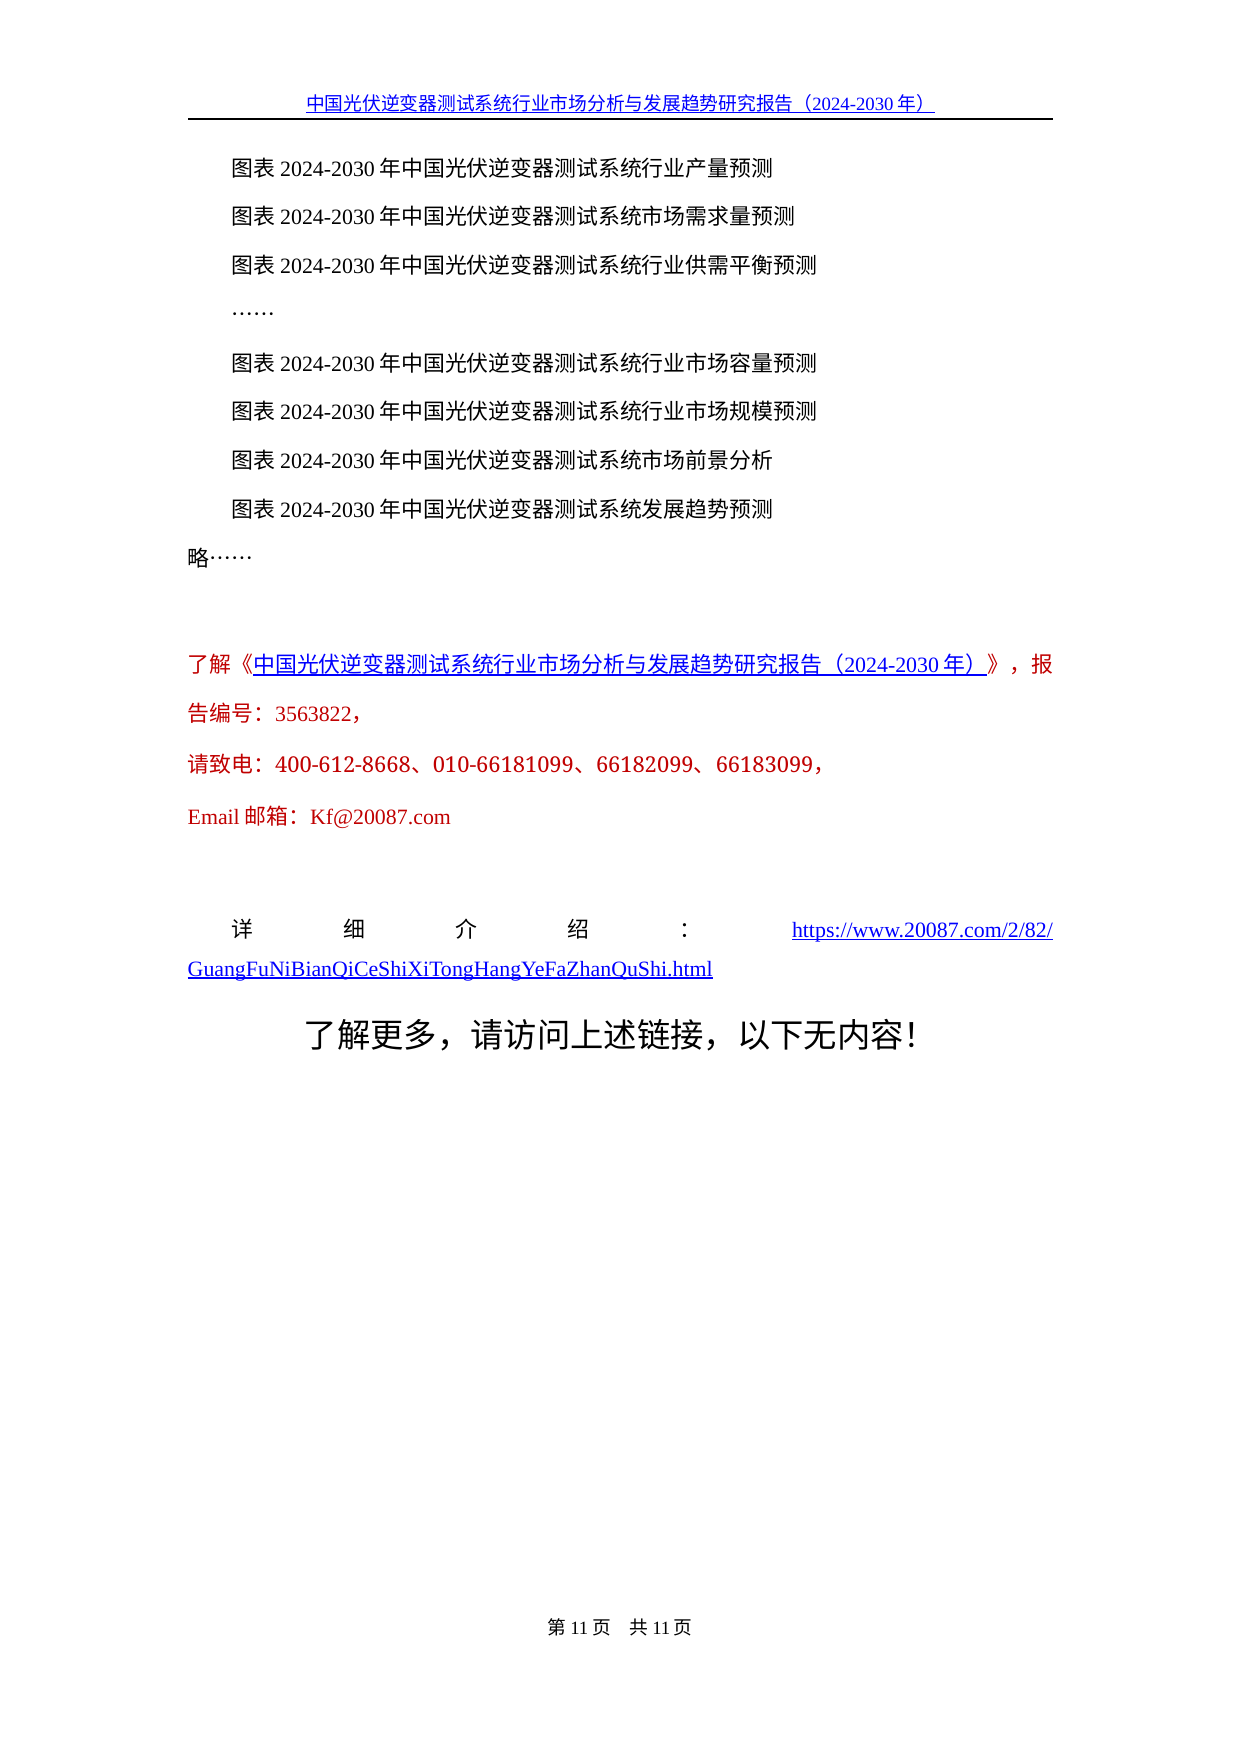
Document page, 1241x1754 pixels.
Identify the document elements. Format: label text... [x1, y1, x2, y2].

title 了解更多，请访问上述链接，以下无内容！ [187, 1000, 1053, 1065]
text 了解《中国光伏逆变器测试系统行业市场分析与发展趋势研究报告（2024-2030年）》，报告编号：3563822， [187, 647, 1053, 728]
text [187, 150, 1053, 573]
text Email邮箱：Kf@20087.com [187, 798, 1053, 831]
text 详细介绍：https://www.20087.com/2/82/GuangFuNiBianQiCeShiXiTongHangYeFaZhanQuShi.html [187, 911, 1053, 984]
text 请致电：400-612-8668、010-66181099、66182099、66183099， [187, 747, 1053, 779]
